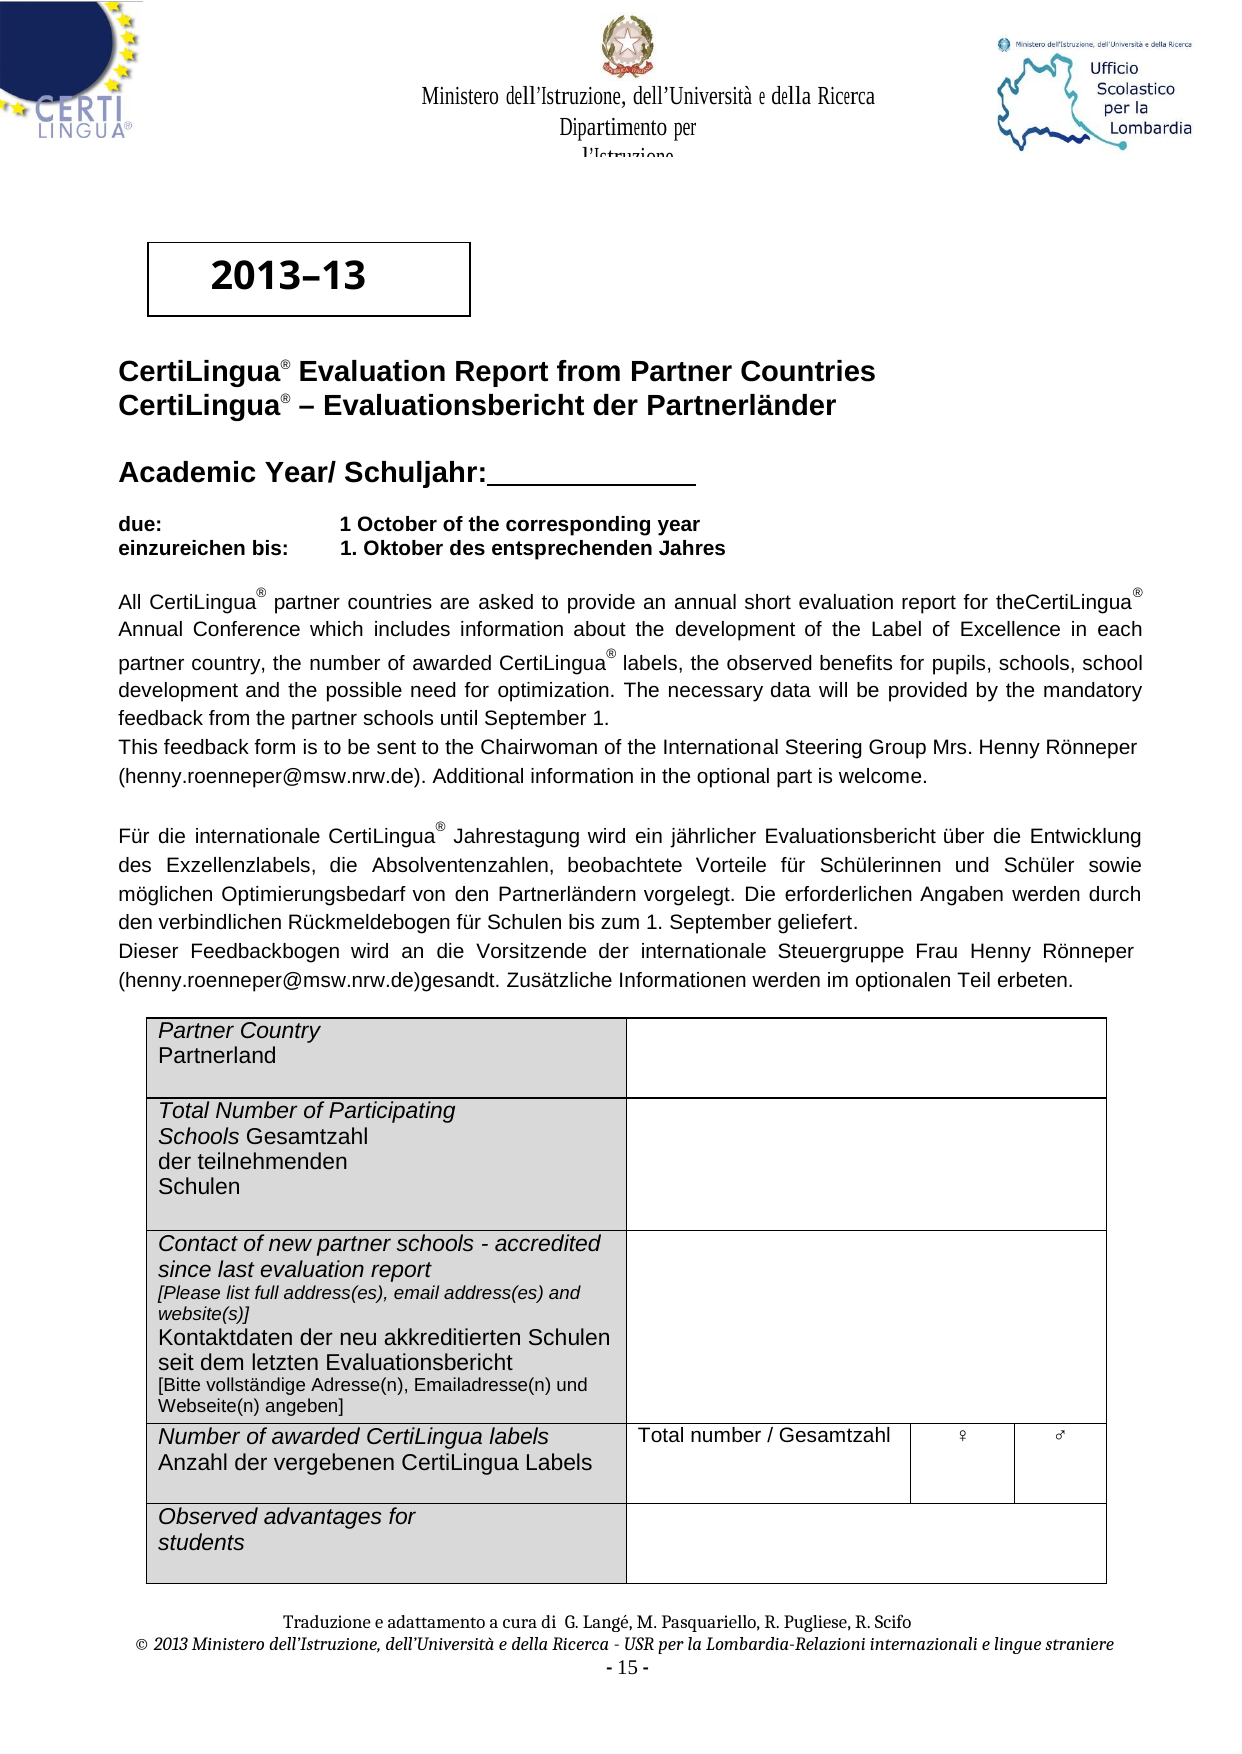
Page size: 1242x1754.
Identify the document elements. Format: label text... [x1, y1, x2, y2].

text (henny.roenneper@msw.nrw.de)gesandt. Zusätzliche Informationen werden im optionalen Teil erbeten. [118, 968, 1075, 992]
table_cell Total Number of Participating Schools Gesamtzahl der teilnehmenden Schulen [147, 1099, 626, 1230]
table_cell [627, 1099, 1106, 1230]
table_cell Observed advantages for students [147, 1504, 626, 1583]
table_cell Contact of new partner schools - accredited since last evaluation report [Please list full address(es), email address(es) and website(s)] Kontaktdaten der neu akkreditierten Schulen seit dem letzten Evaluationsbericht [Bitte vollständige Adresse(n), Emailadresse(n) und Webseite(n) angeben] [147, 1231, 626, 1423]
table_cell [627, 1231, 1106, 1423]
table_cell [627, 1504, 1106, 1583]
table_header [627, 1019, 1106, 1097]
table_cell ♀ [911, 1424, 1014, 1503]
table_cell ♂ [1015, 1424, 1106, 1503]
text This feedback form is to be sent to the Chairwoman of the International Steering Group Mrs. Henny Rönneper [118, 735, 1142, 759]
text Dieser Feedbackbogen wird an die Vorsitzende der internationale Steuergruppe Frau Henny Rönneper [118, 939, 1141, 963]
text All CertiLingua® partner countries are asked to provide an annual short evaluation report for theCertiLingua® Annual Conference which includes information about the development of the Label of Excellence in each partner country, the number of awarded CertiLingua® labels, the observed benefits for pupils, schools, school development and the possible need for optimization. The necessary data will be provided by the mandatory feedback from the partner schools until September 1. [118, 584, 1143, 730]
picture [987, 29, 1201, 158]
table_header Partner Country Partnerland [147, 1019, 626, 1097]
text 2013–13 [210, 252, 1212, 296]
text due: 1 October of the corresponding year einzureichen bis: 1. Oktober des entsprechenden Jahres [118, 512, 728, 560]
table_cell Number of awarded CertiLingua labels Anzahl der vergebenen CertiLingua Labels [147, 1424, 626, 1503]
text CertiLingua® – Evaluationsbericht der Partnerländer [118, 388, 1212, 421]
text Academic Year/ Schuljahr: [118, 455, 1212, 488]
text CertiLingua® Evaluation Report from Partner Countries [118, 354, 1212, 388]
picture [0, 0, 143, 138]
text (henny.roenneper@msw.nrw.de). Additional information in the optional part is welcome. [118, 764, 929, 788]
picture [600, 12, 657, 81]
text Für die internationale CertiLingua® Jahrestagung wird ein jährlicher Evaluationsbericht über die Entwicklung des Exzellenzlabels, die Absolventenzahlen, beobachtete Vorteile für Schülerinnen und Schüler sowie möglichen Optimierungsbedarf von den Partnerländern vorgelegt. Die erforderlichen Angaben werden durch den verbindlichen Rückmeldebogen für Schulen bis zum 1. September geliefert. [118, 819, 1142, 934]
table_cell Total number / Gesamtzahl [627, 1424, 910, 1503]
